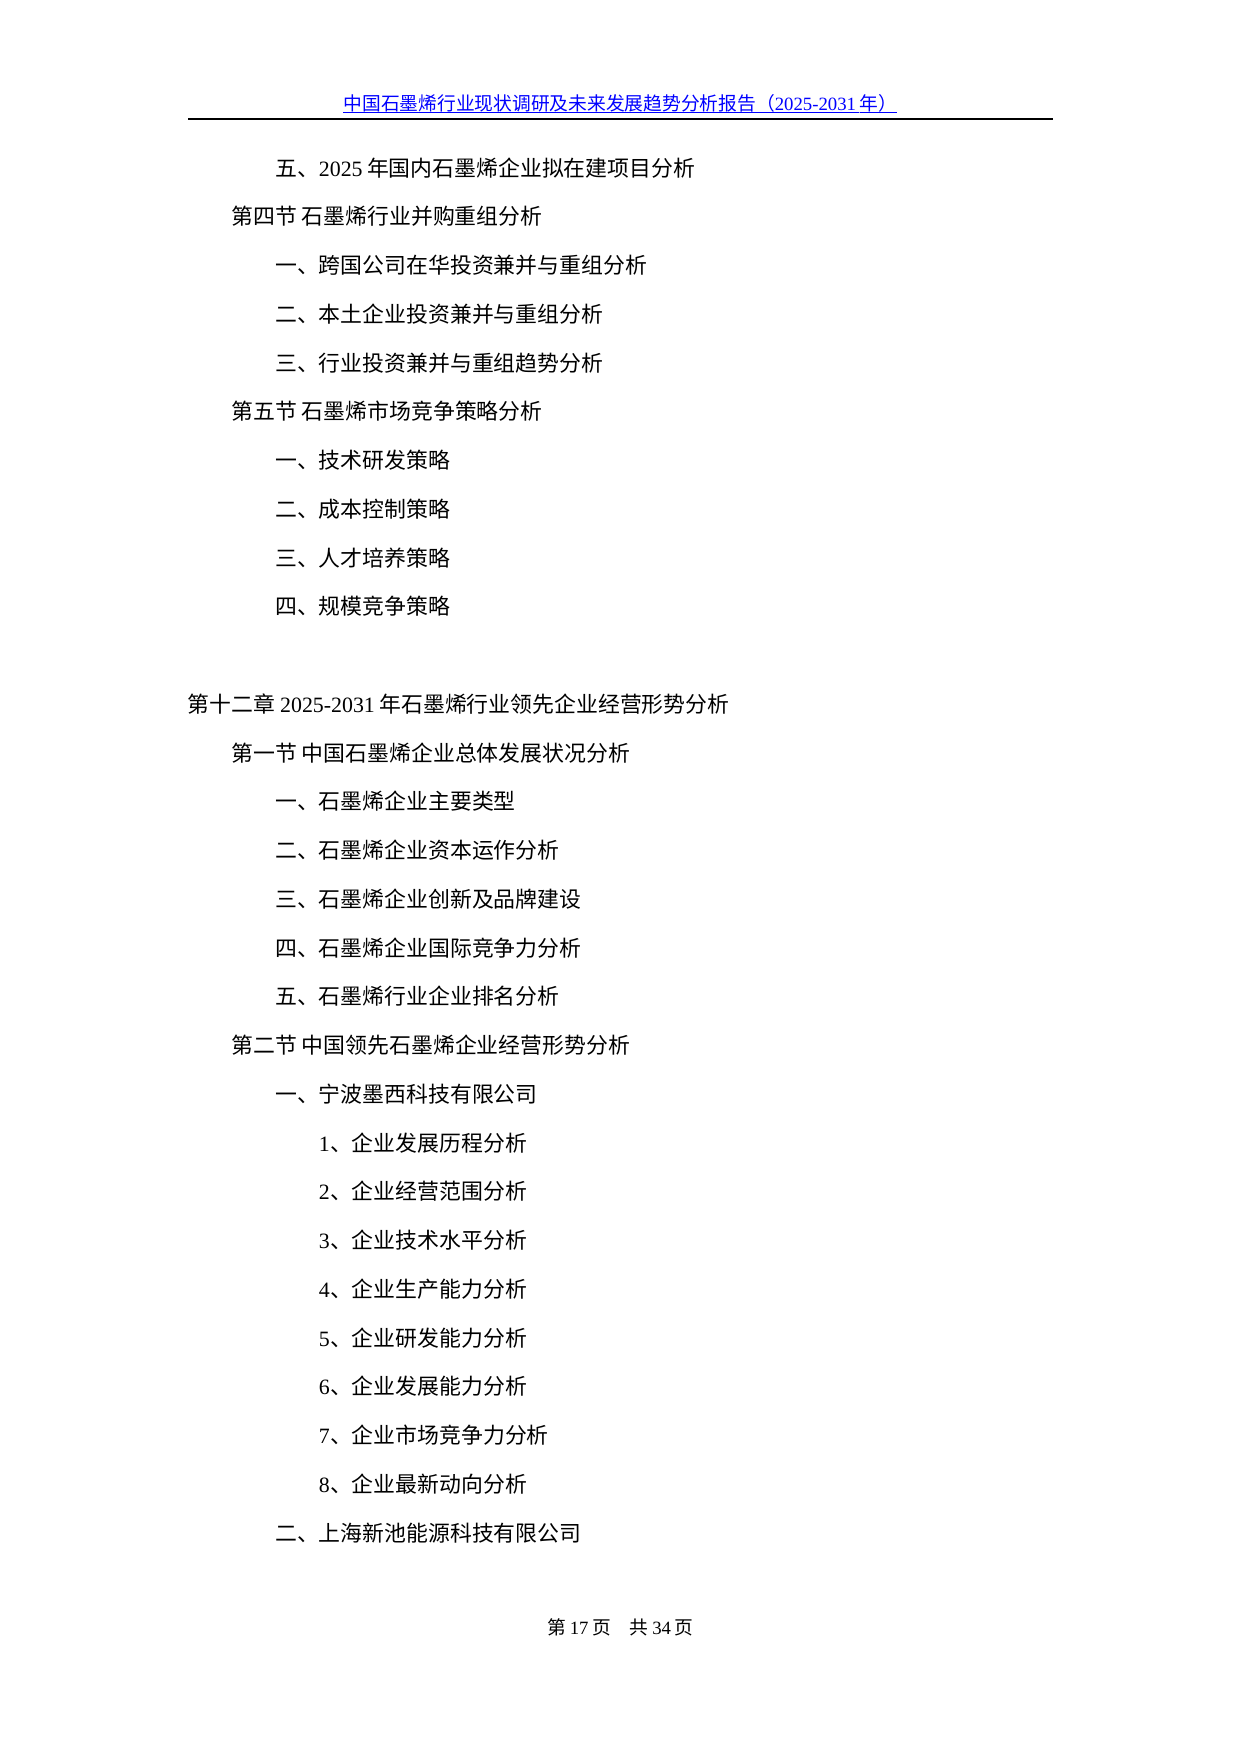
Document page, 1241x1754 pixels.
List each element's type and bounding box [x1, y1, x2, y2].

text [187, 150, 1053, 1548]
